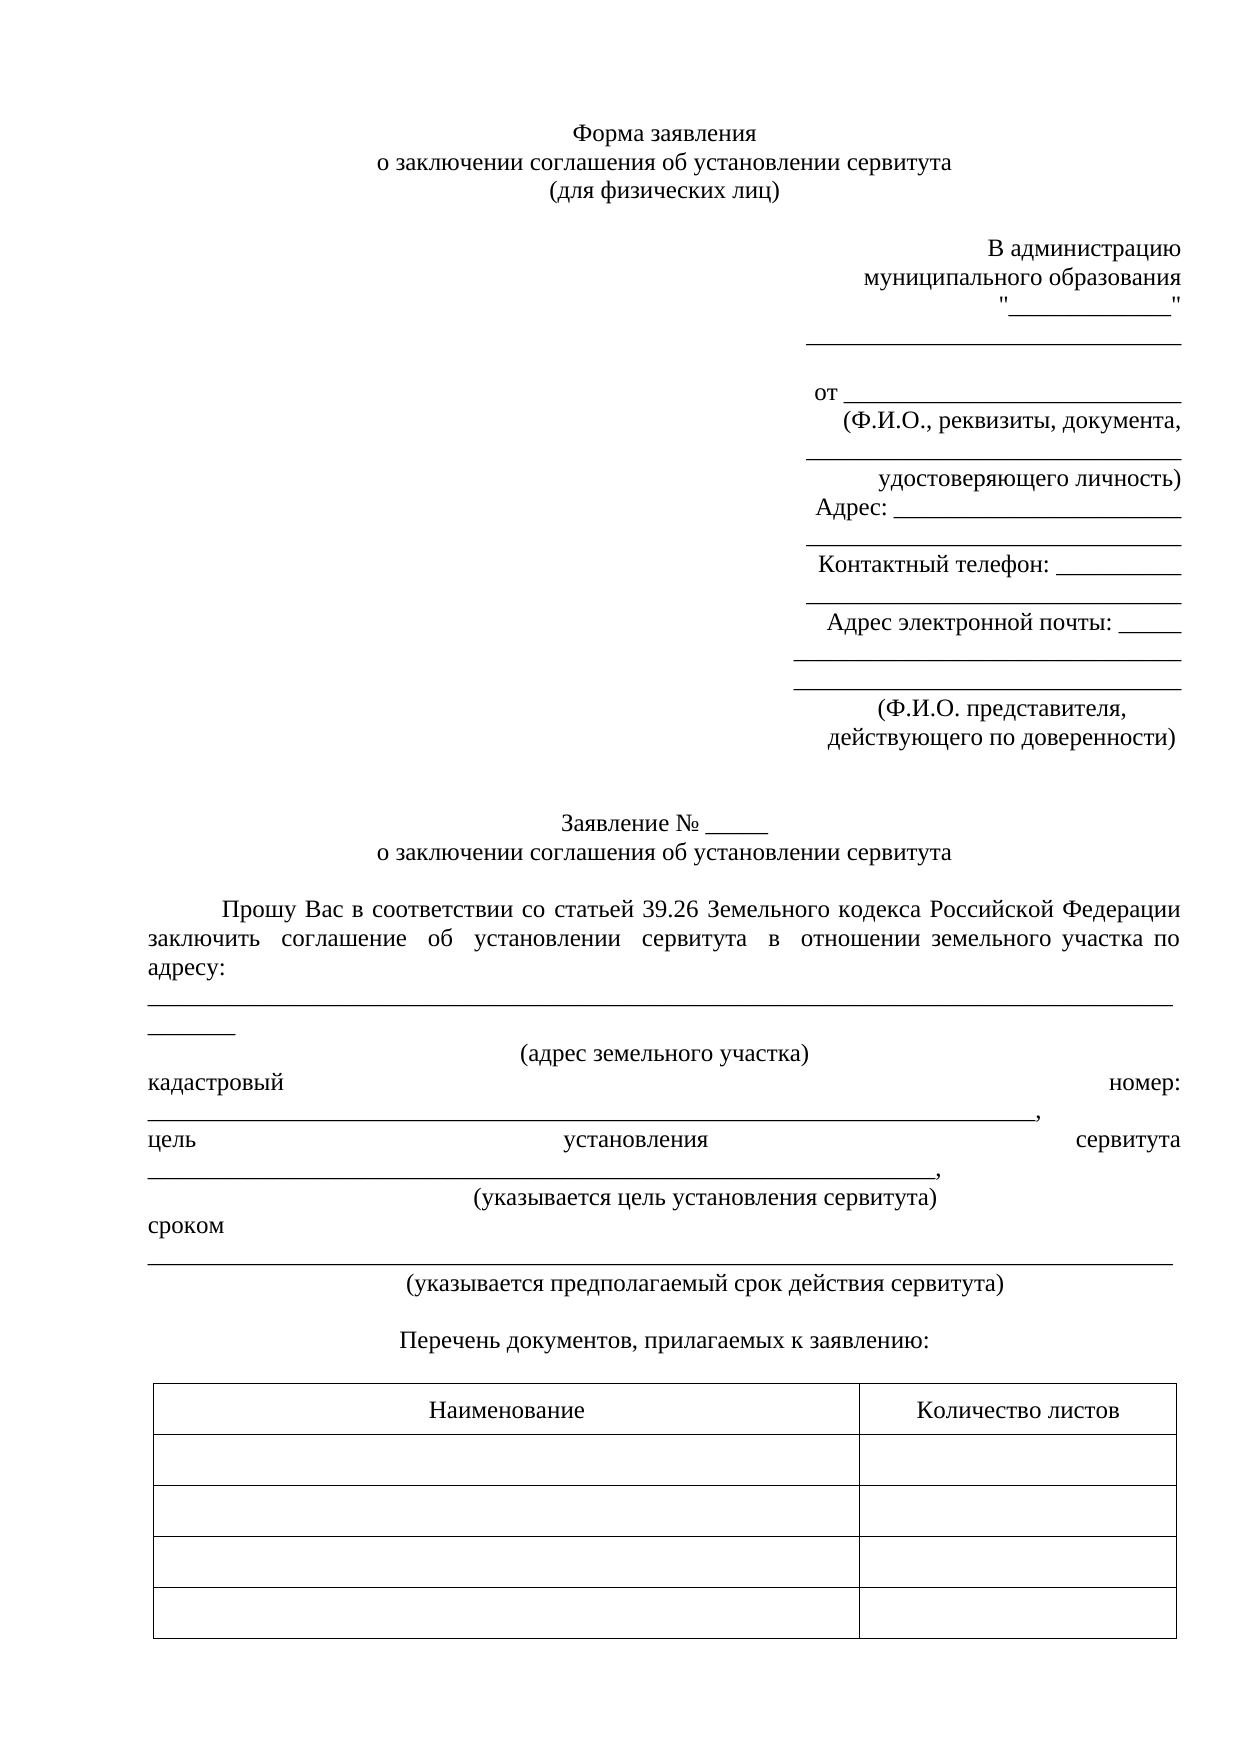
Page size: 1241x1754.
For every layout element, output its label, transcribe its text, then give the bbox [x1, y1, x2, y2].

text (адрес земельного участка) [148, 1038, 1181, 1067]
text Заявление № _____ [148, 808, 1181, 837]
text (Ф.И.О., реквизиты, документа, [148, 406, 1181, 434]
text Адрес электронной почты: _____ [148, 607, 1181, 636]
text "_____________" [148, 291, 1181, 319]
text _______________________________ [148, 636, 1181, 664]
table_cell [860, 1537, 1176, 1587]
table_cell [154, 1537, 859, 1587]
text ______________________________ [148, 578, 1181, 607]
table_header Количество листов [860, 1384, 1176, 1434]
table_cell [860, 1588, 1176, 1638]
text (для физических лиц) [148, 176, 1181, 204]
text кадастровый номер: _______________________________________________________________________, [148, 1067, 1181, 1124]
text _______________________________ [148, 664, 1181, 693]
text действующего по доверенности) [823, 722, 1181, 751]
table_cell [860, 1486, 1176, 1536]
table_cell [154, 1435, 859, 1485]
text Прошу Вас в соответствии со статьей 39.26 Земельного кодекса Российской Федерации заключить соглашение об установлении сервитута в отношении земельного участка по адресу: _________________________________________________________________________________________ [148, 894, 1181, 1038]
table_cell [860, 1435, 1176, 1485]
text муниципального образования [148, 262, 1181, 291]
table_header Наименование [154, 1384, 859, 1434]
text Форма заявления [148, 118, 1181, 147]
text от ___________________________ [148, 377, 1181, 406]
text (Ф.И.О. представителя, [748, 693, 1181, 722]
text В администрацию [148, 233, 1181, 262]
text удостоверяющего личность) [148, 463, 1181, 492]
text о заключении соглашения об установлении сервитута [148, 837, 1181, 866]
text Адрес: _______________________ [148, 492, 1181, 521]
text ______________________________ [148, 434, 1181, 463]
text ______________________________ [148, 319, 1181, 348]
text цель установления сервитута _______________________________________________________________, [148, 1124, 1181, 1182]
text о заключении соглашения об установлении сервитута [148, 147, 1181, 176]
table_cell [154, 1486, 859, 1536]
text ______________________________ [148, 521, 1181, 549]
table_cell [154, 1588, 859, 1638]
text (указывается цель установления сервитута) [148, 1182, 1181, 1211]
text Перечень документов, прилагаемых к заявлению: [148, 1326, 1181, 1354]
text сроком __________________________________________________________________________________ [148, 1211, 1181, 1268]
text (указывается предполагаемый срок действия сервитута) [148, 1268, 1181, 1297]
text Контактный телефон: __________ [148, 549, 1181, 578]
